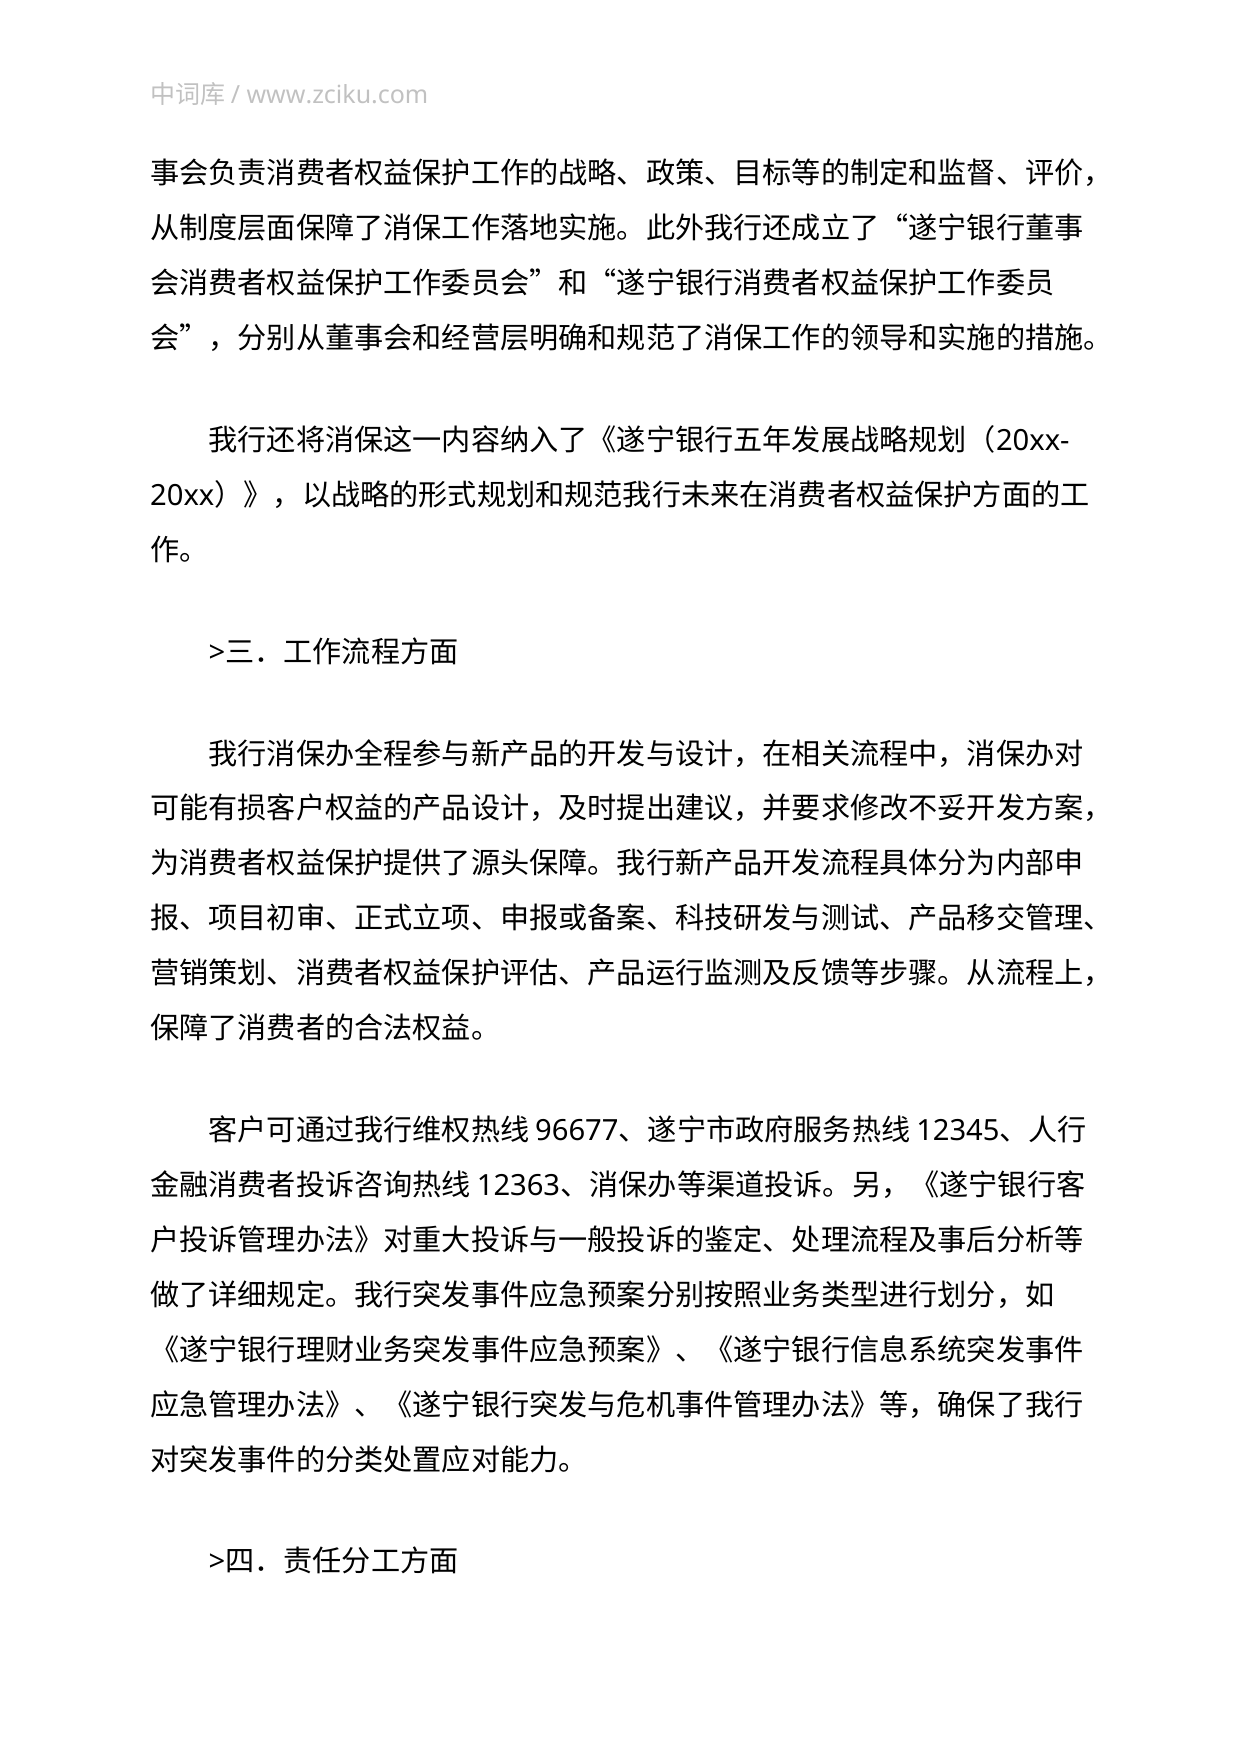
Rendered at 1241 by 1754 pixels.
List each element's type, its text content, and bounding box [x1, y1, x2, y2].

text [150, 150, 1090, 357]
text 我行还将消保这一内容纳入了《遂宁银行五年发展战略规划（20xx-20xx）》，以战略的形式规划和规范我行未来在消费者权益保护方面的工作。 [150, 416, 1090, 569]
text >三．工作流程方面 [150, 628, 1090, 671]
text >四．责任分工方面 [150, 1538, 1090, 1580]
text 客户可通过我行维权热线96677、遂宁市政府服务热线12345、人行金融消费者投诉咨询热线12363、消保办等渠道投诉。另，《遂宁银行客户投诉管理办法》对重大投诉与一般投诉的鉴定、处理流程及事后分析等做了详细规定。我行突发事件应急预案分别按照业务类型进行划分，如《遂宁银行理财业务突发事件应急预案》、《遂宁银行信息系统突发事件应急管理办法》、《遂宁银行突发与危机事件管理办法》等，确保了我行对突发事件的分类处置应对能力。 [150, 1106, 1090, 1478]
text 我行消保办全程参与新产品的开发与设计，在相关流程中，消保办对可能有损客户权益的产品设计，及时提出建议，并要求修改不妥开发方案，为消费者权益保护提供了源头保障。我行新产品开发流程具体分为内部申报、项目初审、正式立项、申报或备案、科技研发与测试、产品移交管理、营销策划、消费者权益保护评估、产品运行监测及反馈等步骤。从流程上，保障了消费者的合法权益。 [150, 730, 1090, 1047]
